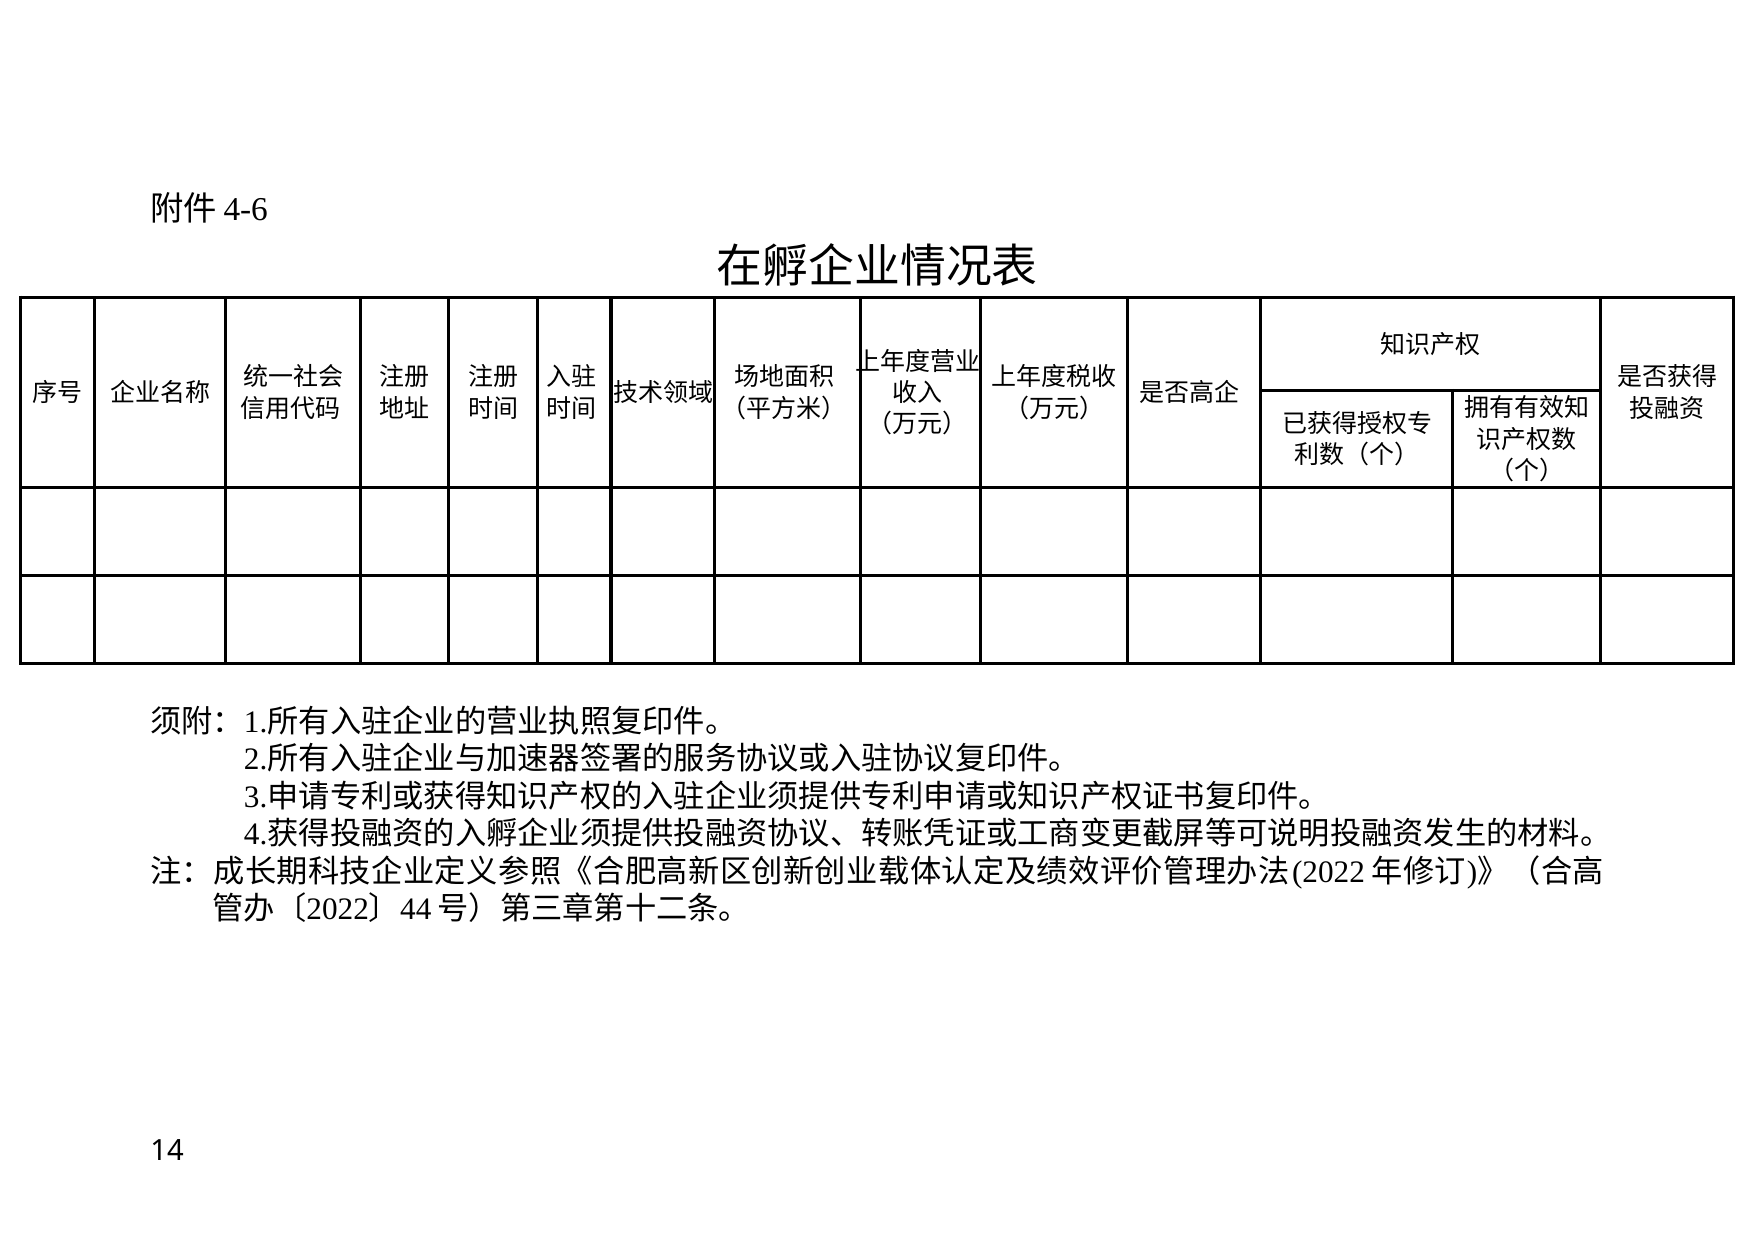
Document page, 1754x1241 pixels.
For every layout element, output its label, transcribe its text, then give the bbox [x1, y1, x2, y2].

table_cell 已获得授权专利数（个） [1262, 392, 1451, 486]
table_cell [450, 577, 536, 662]
table_cell [362, 489, 447, 574]
table_cell [716, 489, 859, 574]
table_header 是否高企 [1129, 299, 1259, 486]
table_cell [96, 489, 224, 574]
table_header 场地面积 （平方米） [716, 299, 859, 486]
table_cell [227, 577, 359, 662]
table_cell [227, 489, 359, 574]
table_header 上年度税收（万元） [982, 299, 1126, 486]
table_cell [613, 577, 713, 662]
table_cell [1129, 577, 1259, 662]
table_cell [1262, 489, 1451, 574]
table_header 注册时间 [450, 299, 536, 486]
table_cell [982, 489, 1126, 574]
table_cell [1129, 489, 1259, 574]
text 4.获得投融资的入孵企业须提供投融资协议、转账凭证或工商变更截屏等可说明投融资发生的材料。 [150, 815, 1604, 852]
text 须附：1.所有入驻企业的营业执照复印件。 [150, 702, 1604, 740]
table_header 是否获得投融资 [1602, 299, 1732, 486]
table_header 上年度营业收入 （万元） [862, 299, 979, 486]
table_cell [1262, 577, 1451, 662]
text 在孵企业情况表 [150, 229, 1604, 296]
table_cell [862, 577, 979, 662]
table_cell [982, 577, 1126, 662]
table_cell [862, 489, 979, 574]
table_cell [539, 577, 609, 662]
table_header 入驻时间 [539, 299, 609, 486]
table_cell [22, 489, 93, 574]
text 附件4-6 [150, 187, 1604, 229]
table_cell [716, 577, 859, 662]
table_cell [96, 577, 224, 662]
text 2.所有入驻企业与加速器签署的服务协议或入驻协议复印件。 [150, 740, 1604, 777]
table_header 知识产权 [1262, 299, 1599, 389]
table_cell [362, 577, 447, 662]
table_cell [450, 489, 536, 574]
table_cell [1454, 577, 1599, 662]
table_cell [1602, 577, 1732, 662]
table_cell [613, 489, 713, 574]
table_cell [539, 489, 609, 574]
table_header 统一社会 信用代码 [227, 299, 359, 486]
text 注：成长期科技企业定义参照《合肥高新区创新创业载体认定及绩效评价管理办法(2022年修订)》（合高管办〔2022〕44号）第三章第十二条。 [150, 852, 1604, 927]
table_cell 拥有有效知识产权数（个） [1454, 392, 1599, 486]
table_cell [1454, 489, 1599, 574]
table_cell [22, 577, 93, 662]
table_cell [1602, 489, 1732, 574]
table_header 企业名称 [96, 299, 224, 486]
table_header 技术领域 [613, 299, 713, 486]
text 3.申请专利或获得知识产权的入驻企业须提供专利申请或知识产权证书复印件。 [150, 777, 1604, 815]
table_header 序号 [22, 299, 93, 486]
table_header 注册地址 [362, 299, 447, 486]
